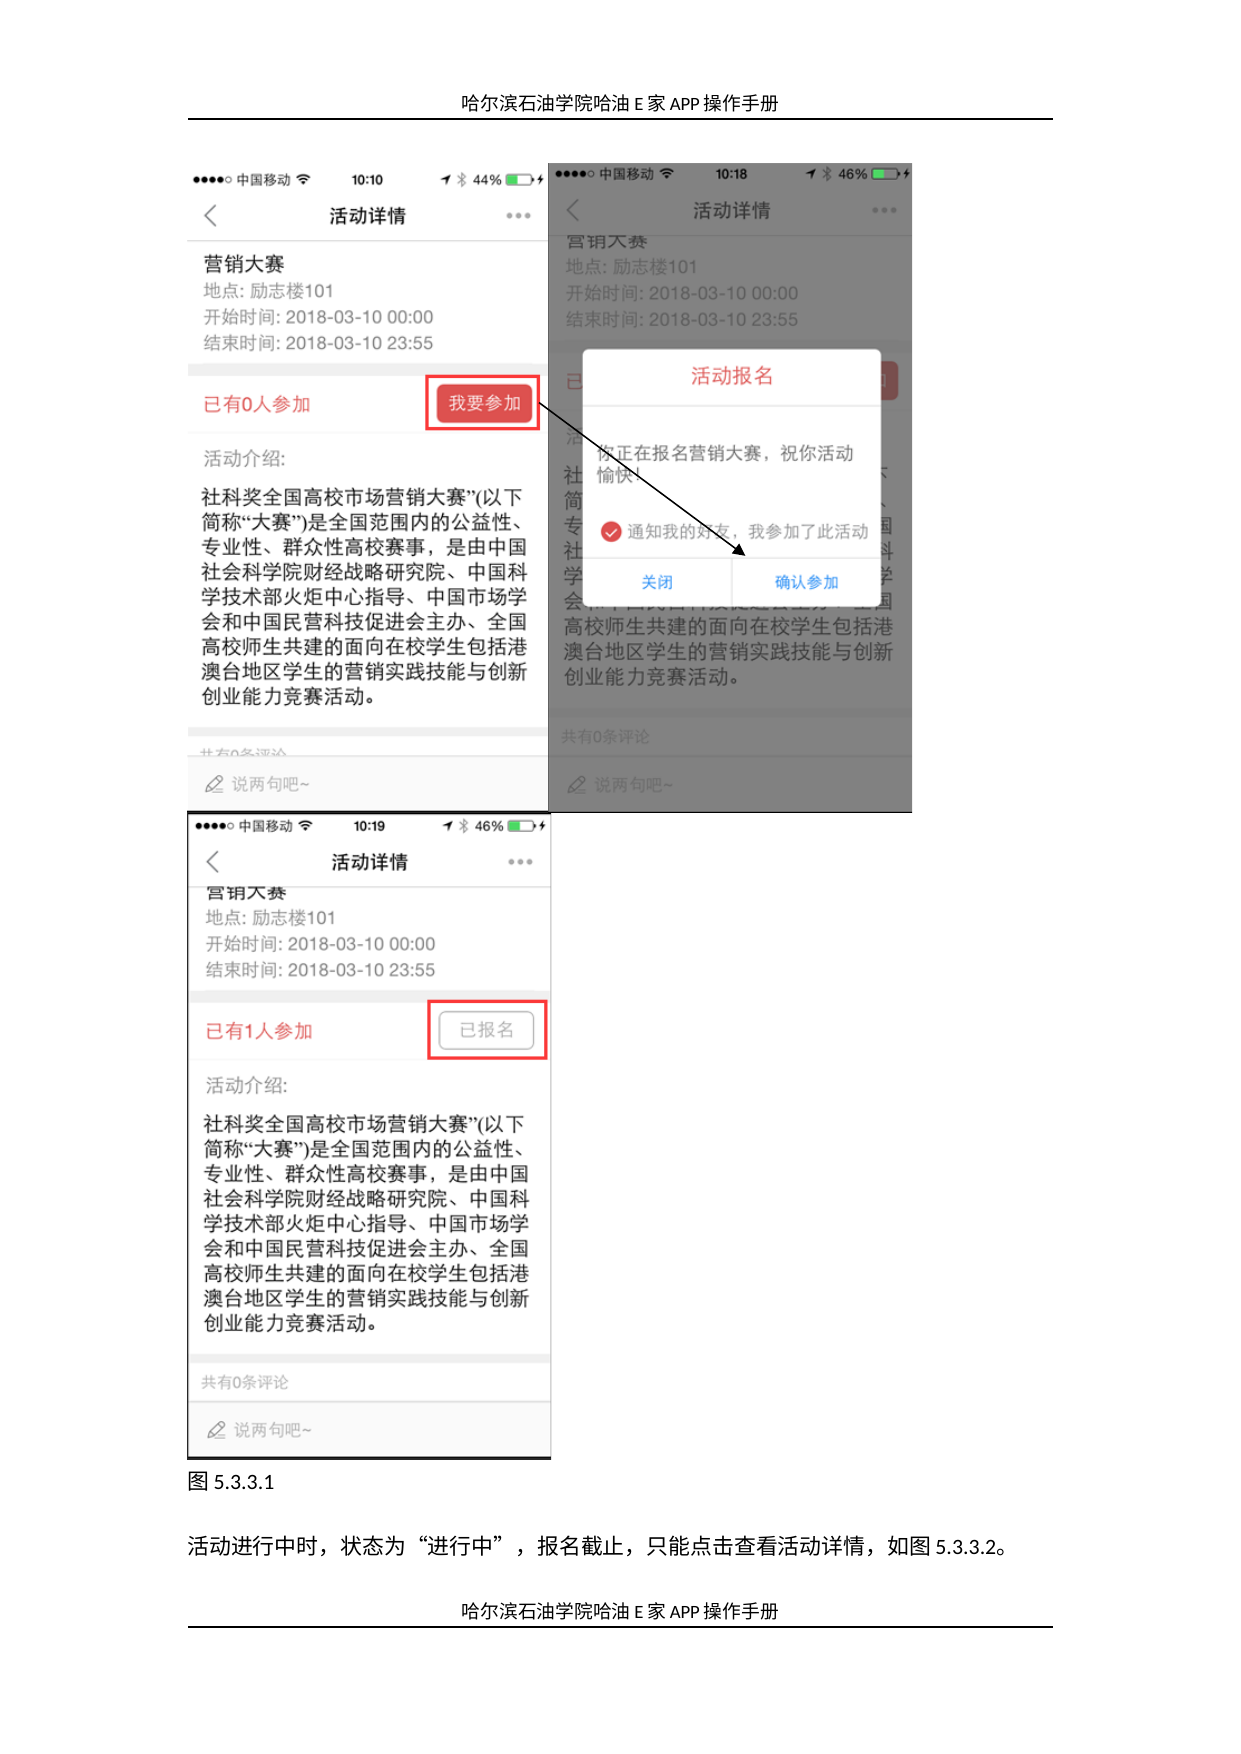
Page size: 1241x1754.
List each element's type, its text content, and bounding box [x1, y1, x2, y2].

picture [187, 163, 913, 1460]
text 图5.3.3.1 [187, 1463, 1103, 1496]
text 活动进行中时，状态为“进行中”，报名截止，只能点击查看活动详情，如图5.3.3.2。 [187, 1528, 1103, 1561]
